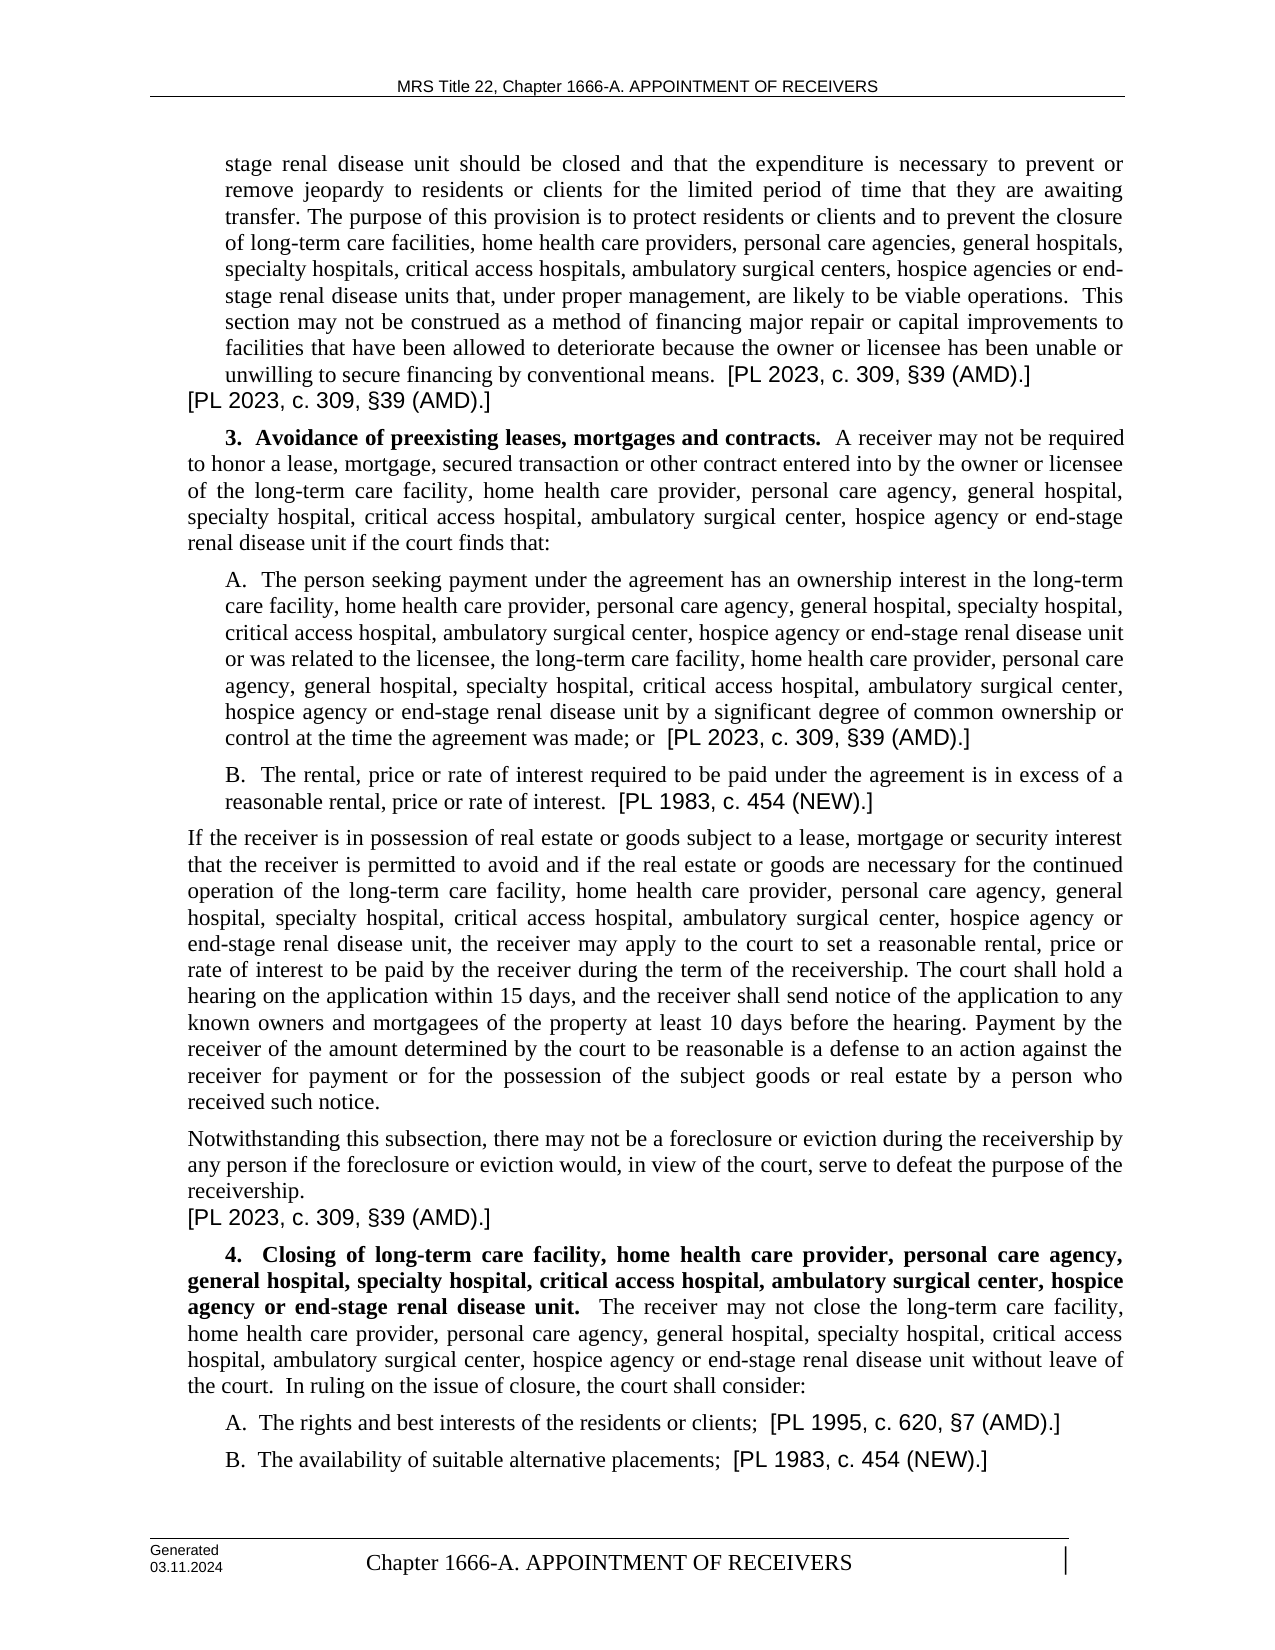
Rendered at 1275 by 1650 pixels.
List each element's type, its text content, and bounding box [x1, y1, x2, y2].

text B. The rental, price or rate of interest required to be paid under the agreement is in excess of a reasonable rental, price or rate of interest. [PL 1983, c. 454 (NEW).] [225, 761, 1125, 814]
text If the receiver is in possession of real estate or goods subject to a lease, mortgage or security interest that the receiver is permitted to avoid and if the real estate or goods are necessary for the continued operation of the long-term care facility, home health care provider, personal care agency, general hospital, specialty hospital, critical access hospital, ambulatory surgical center, hospice agency or end-stage renal disease unit, the receiver may apply to the court to set a reasonable rental, price or rate of interest to be paid by the receiver during the term of the receivership. The court shall hold a hearing on the application within 15 days, and the receiver shall send notice of the application to any known owners and mortgagees of the property at least 10 days before the hearing. Payment by the receiver of the amount determined by the court to be reasonable is a defense to an action against the receiver for payment or for the possession of the subject goods or real estate by a person who received such notice. [187, 824, 1125, 1114]
text 4. Closing of long-term care facility, home health care provider, personal care agency, general hospital, specialty hospital, critical access hospital, ambulatory surgical center, hospice agency or end-stage renal disease unit. The receiver may not close the long-term care facility, home health care provider, personal care agency, general hospital, specialty hospital, critical access hospital, ambulatory surgical center, hospice agency or end-stage renal disease unit without leave of the court. In ruling on the issue of closure, the court shall consider: [187, 1241, 1125, 1399]
text A. The rights and best interests of the residents or clients; [PL 1995, c. 620, §7 (AMD).] [225, 1409, 1125, 1436]
text B. The availability of suitable alternative placements; [PL 1983, c. 454 (NEW).] [225, 1446, 1125, 1472]
text [PL 2023, c. 309, §39 (AMD).] [187, 1204, 1125, 1230]
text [225, 150, 1125, 387]
text [PL 2023, c. 309, §39 (AMD).] [187, 387, 1125, 414]
text A. The person seeking payment under the agreement has an ownership interest in the long-term care facility, home health care provider, personal care agency, general hospital, specialty hospital, critical access hospital, ambulatory surgical center, hospice agency or end-stage renal disease unit or was related to the licensee, the long-term care facility, home health care provider, personal care agency, general hospital, specialty hospital, critical access hospital, ambulatory surgical center, hospice agency or end-stage renal disease unit by a significant degree of common ownership or control at the time the agreement was made; or [PL 2023, c. 309, §39 (AMD).] [225, 566, 1125, 751]
text Notwithstanding this subsection, there may not be a foreclosure or eviction during the receivership by any person if the foreclosure or eviction would, in view of the court, serve to defeat the purpose of the receivership. [187, 1125, 1125, 1204]
text 3. Avoidance of preexisting leases, mortgages and contracts. A receiver may not be required to honor a lease, mortgage, secured transaction or other contract entered into by the owner or licensee of the long-term care facility, home health care provider, personal care agency, general hospital, specialty hospital, critical access hospital, ambulatory surgical center, hospice agency or end-stage renal disease unit if the court finds that: [187, 424, 1125, 556]
